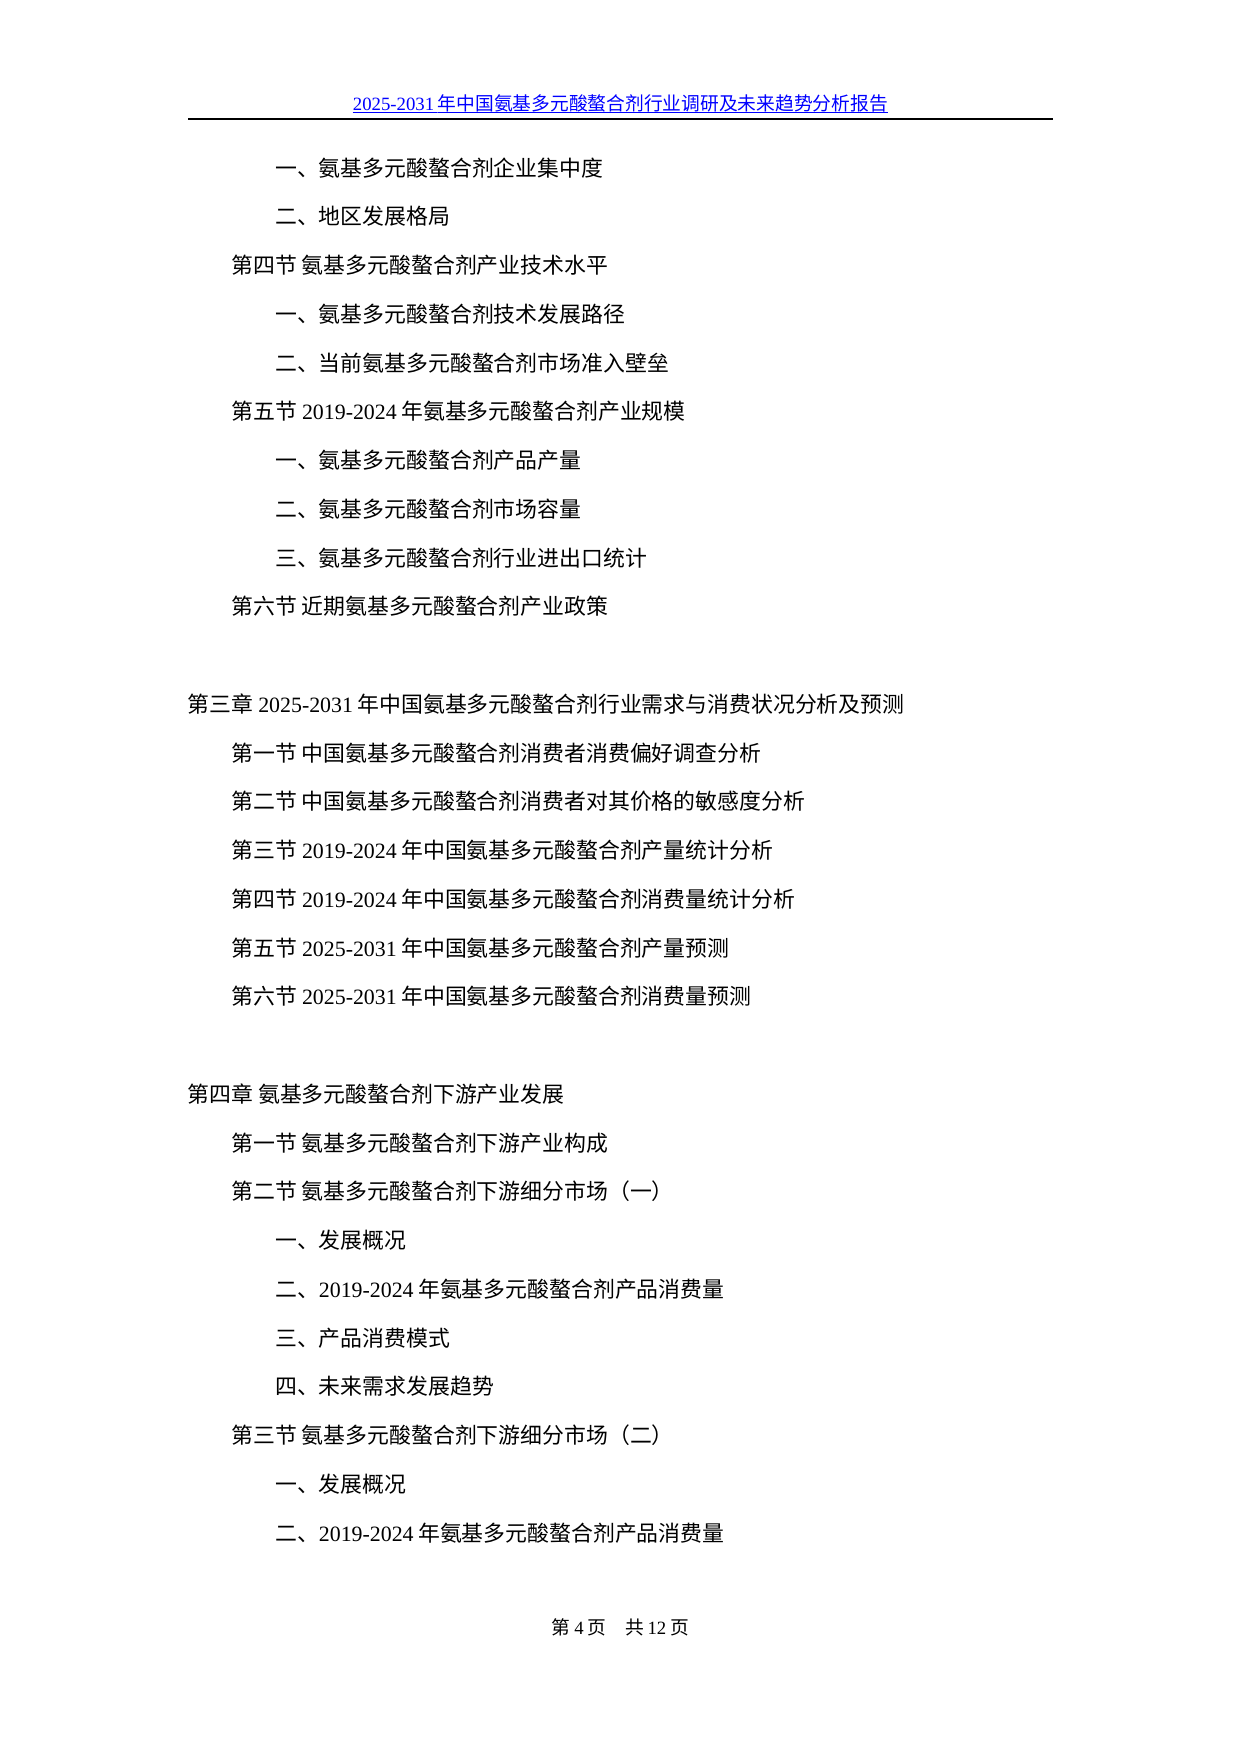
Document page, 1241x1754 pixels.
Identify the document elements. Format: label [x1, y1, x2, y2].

text [187, 150, 1053, 1548]
